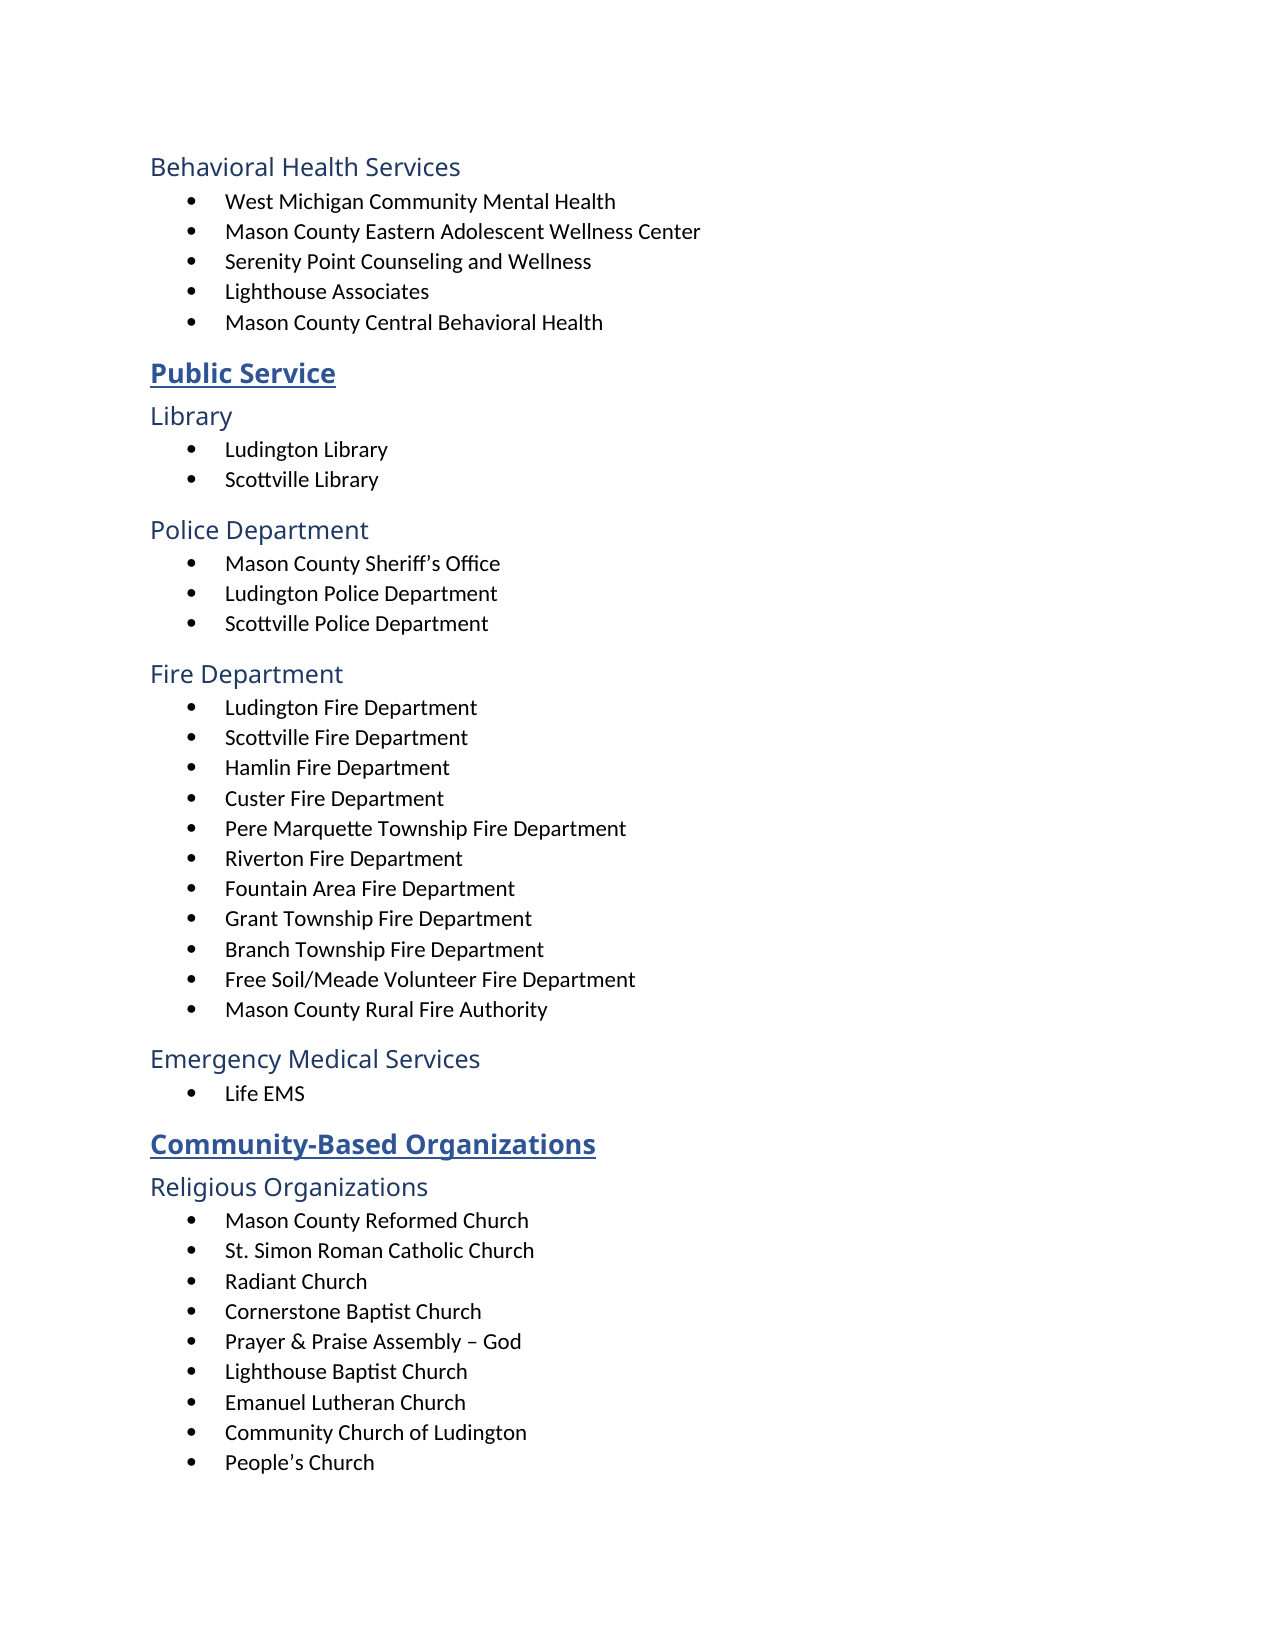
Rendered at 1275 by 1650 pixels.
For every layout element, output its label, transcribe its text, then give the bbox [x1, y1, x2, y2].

list Riverton Fire Department [187, 844, 1125, 872]
list Custer Fire Department [187, 784, 1125, 812]
list Branch Township Fire Department [187, 935, 1125, 963]
list Lighthouse Baptist Church [187, 1357, 1125, 1386]
list Mason County Eastern Adolescent Wellness Center [187, 217, 1125, 245]
subtitle Community-Based Organizations [150, 1126, 1125, 1163]
list Ludington Library [187, 435, 1125, 463]
list Ludington Fire Department [187, 693, 1125, 721]
subtitle Religious Organizations [150, 1170, 1125, 1204]
subtitle Public Service [150, 354, 1125, 391]
subtitle Library [150, 398, 1125, 432]
list Prayer & Praise Assembly – God [187, 1327, 1125, 1355]
list Free Soil/Meade Volunteer Fire Department [187, 965, 1125, 993]
list Mason County Rural Fire Authority [187, 995, 1125, 1023]
list West Michigan Community Mental Health [187, 187, 1125, 215]
list Hamlin Fire Department [187, 753, 1125, 782]
list People’s Church [187, 1448, 1125, 1476]
list Scottville Fire Department [187, 723, 1125, 751]
list Community Church of Ludington [187, 1418, 1125, 1446]
subtitle Behavioral Health Services [150, 150, 1125, 184]
list Radiant Church [187, 1267, 1125, 1295]
list Life EMS [187, 1079, 1125, 1107]
list Fountain Area Fire Department [187, 874, 1125, 902]
list Ludington Police Department [187, 579, 1125, 607]
list Mason County Reformed Church [187, 1206, 1125, 1234]
list Grant Township Fire Department [187, 904, 1125, 933]
subtitle Emergency Medical Services [150, 1042, 1125, 1076]
list Emanuel Lutheran Church [187, 1388, 1125, 1416]
list Scottville Library [187, 465, 1125, 493]
subtitle Police Department [150, 512, 1125, 546]
list Scottville Police Department [187, 609, 1125, 637]
list Mason County Sheriff’s Office [187, 549, 1125, 577]
list Lighthouse Associates [187, 277, 1125, 305]
subtitle Fire Department [150, 656, 1125, 690]
list Cornerstone Baptist Church [187, 1297, 1125, 1325]
list Mason County Central Behavioral Health [187, 308, 1125, 336]
list Serenity Point Counseling and Wellness [187, 247, 1125, 275]
list St. Simon Roman Catholic Church [187, 1237, 1125, 1265]
list Pere Marquette Township Fire Department [187, 814, 1125, 842]
